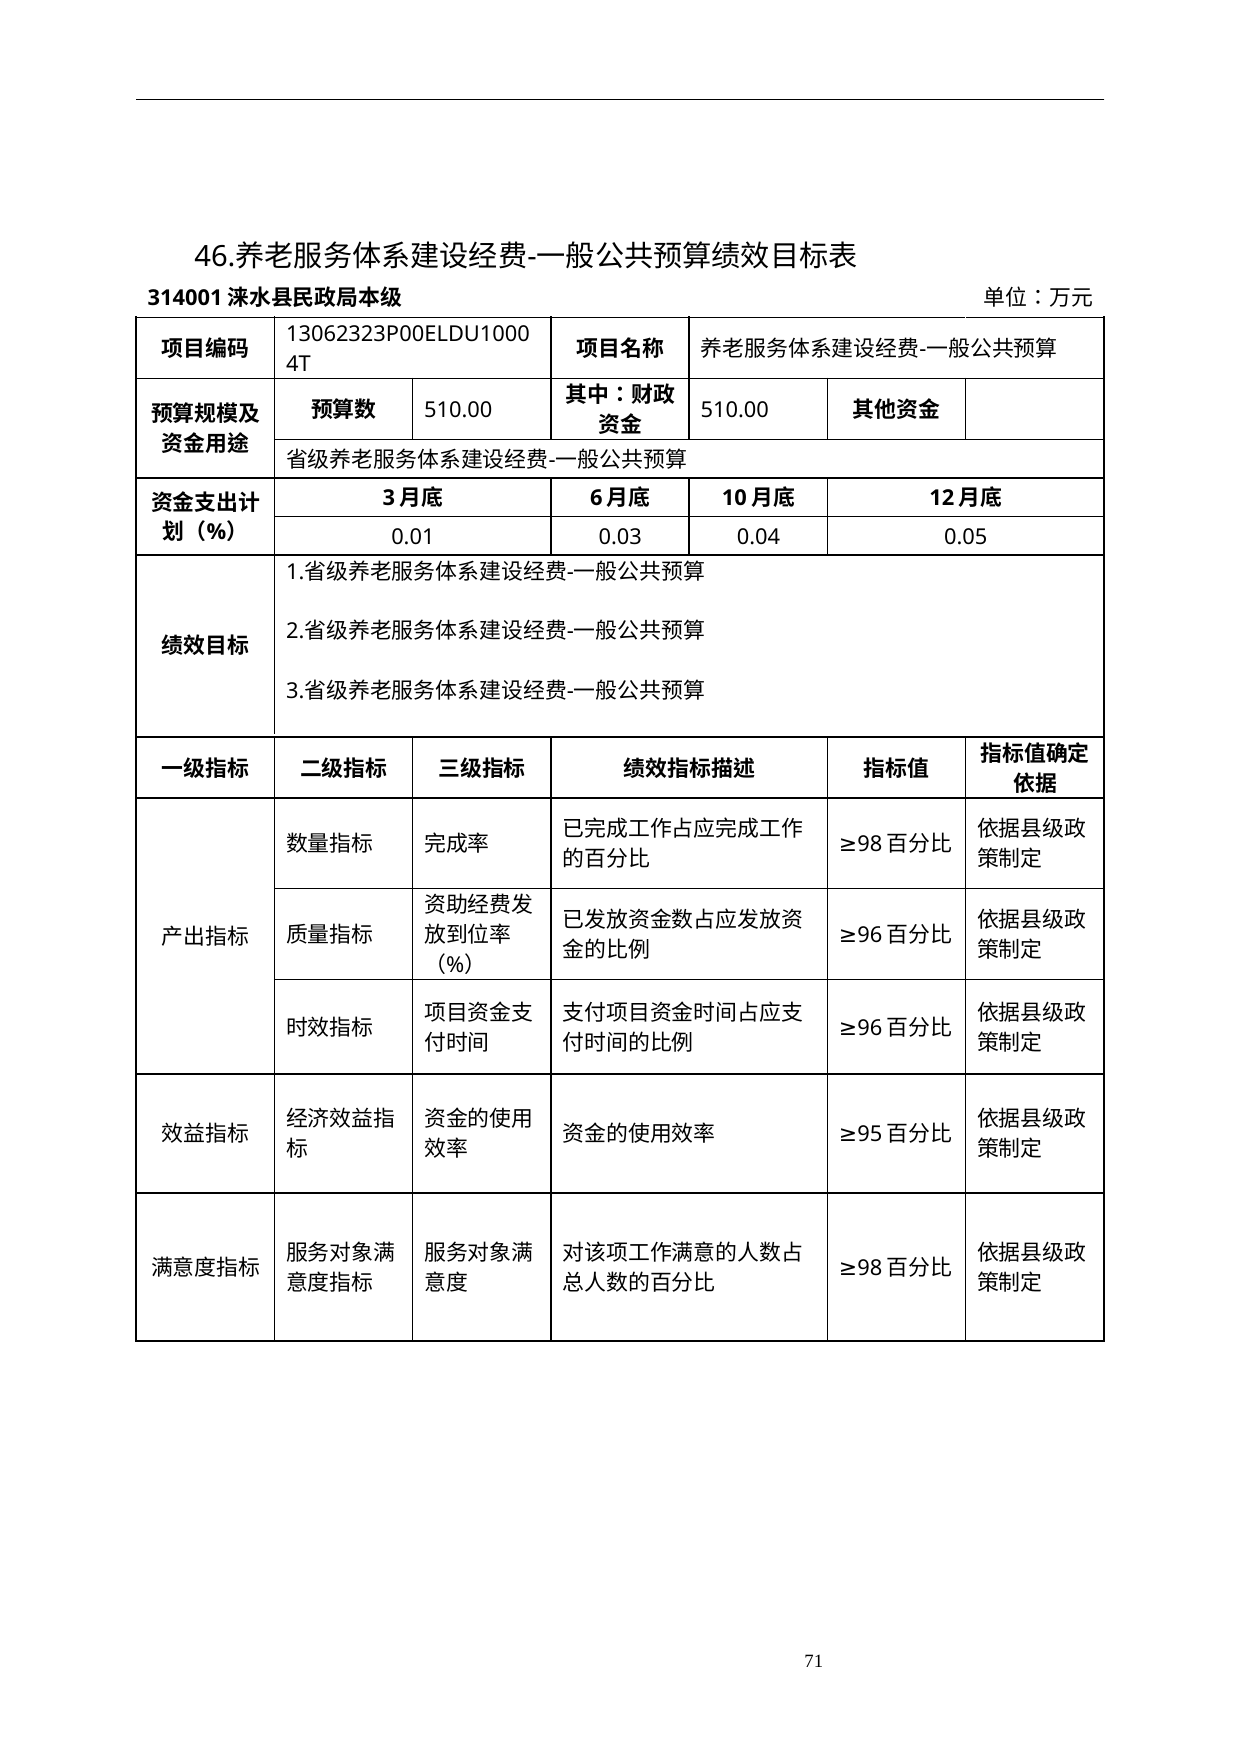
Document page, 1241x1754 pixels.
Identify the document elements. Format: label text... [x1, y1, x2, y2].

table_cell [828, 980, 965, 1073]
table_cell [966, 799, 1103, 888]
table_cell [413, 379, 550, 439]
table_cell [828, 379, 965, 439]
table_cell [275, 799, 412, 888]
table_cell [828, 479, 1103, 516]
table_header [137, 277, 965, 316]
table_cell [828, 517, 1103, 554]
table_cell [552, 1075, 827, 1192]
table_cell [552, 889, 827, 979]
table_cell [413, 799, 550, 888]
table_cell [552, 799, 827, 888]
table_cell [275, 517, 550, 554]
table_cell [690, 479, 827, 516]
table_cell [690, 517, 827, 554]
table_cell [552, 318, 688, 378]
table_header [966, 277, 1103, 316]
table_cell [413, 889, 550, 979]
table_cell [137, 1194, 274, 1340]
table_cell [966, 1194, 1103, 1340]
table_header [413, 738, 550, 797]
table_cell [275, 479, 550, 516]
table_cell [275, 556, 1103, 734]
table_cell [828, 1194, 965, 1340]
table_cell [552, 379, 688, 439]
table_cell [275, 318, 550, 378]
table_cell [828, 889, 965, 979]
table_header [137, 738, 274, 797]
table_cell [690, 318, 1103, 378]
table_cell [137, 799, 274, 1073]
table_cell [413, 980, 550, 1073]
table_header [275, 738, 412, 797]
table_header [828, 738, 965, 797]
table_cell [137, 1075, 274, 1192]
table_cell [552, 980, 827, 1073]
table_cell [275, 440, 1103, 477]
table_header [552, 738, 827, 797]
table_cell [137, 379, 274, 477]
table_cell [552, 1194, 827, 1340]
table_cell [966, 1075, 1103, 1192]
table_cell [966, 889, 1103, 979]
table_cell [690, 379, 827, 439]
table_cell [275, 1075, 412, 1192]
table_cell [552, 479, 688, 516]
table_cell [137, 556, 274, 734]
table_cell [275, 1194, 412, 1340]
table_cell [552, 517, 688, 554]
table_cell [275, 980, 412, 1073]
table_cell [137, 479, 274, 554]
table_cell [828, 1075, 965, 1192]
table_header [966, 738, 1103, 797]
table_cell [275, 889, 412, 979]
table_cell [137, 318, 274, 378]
text 46.养老服务体系建设经费-一般公共预算绩效目标表 [136, 235, 1104, 275]
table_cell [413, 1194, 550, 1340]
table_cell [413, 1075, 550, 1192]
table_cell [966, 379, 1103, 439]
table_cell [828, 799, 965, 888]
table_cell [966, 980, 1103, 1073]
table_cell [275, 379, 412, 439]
